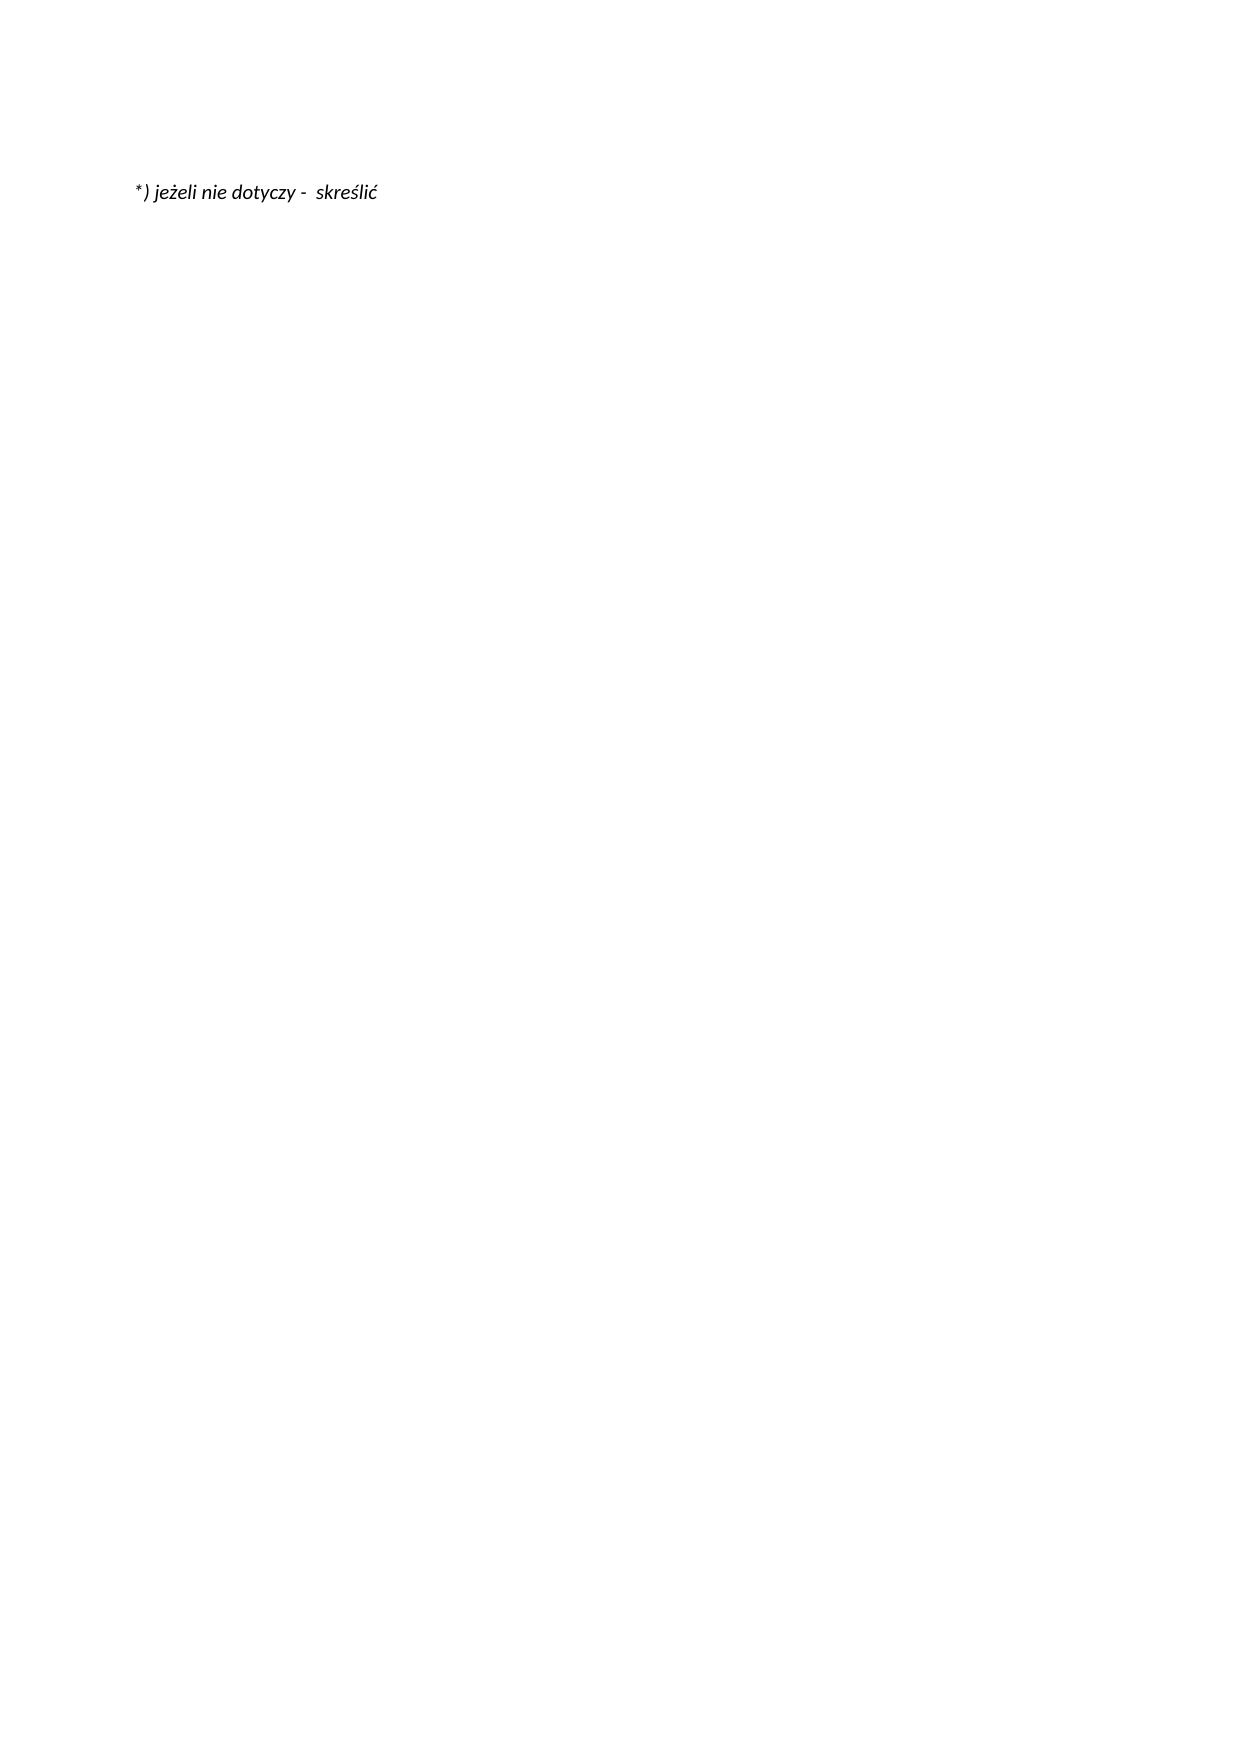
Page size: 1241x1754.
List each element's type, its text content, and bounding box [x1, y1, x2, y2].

text *) jeżeli nie dotyczy - skreślić [133, 179, 1122, 205]
